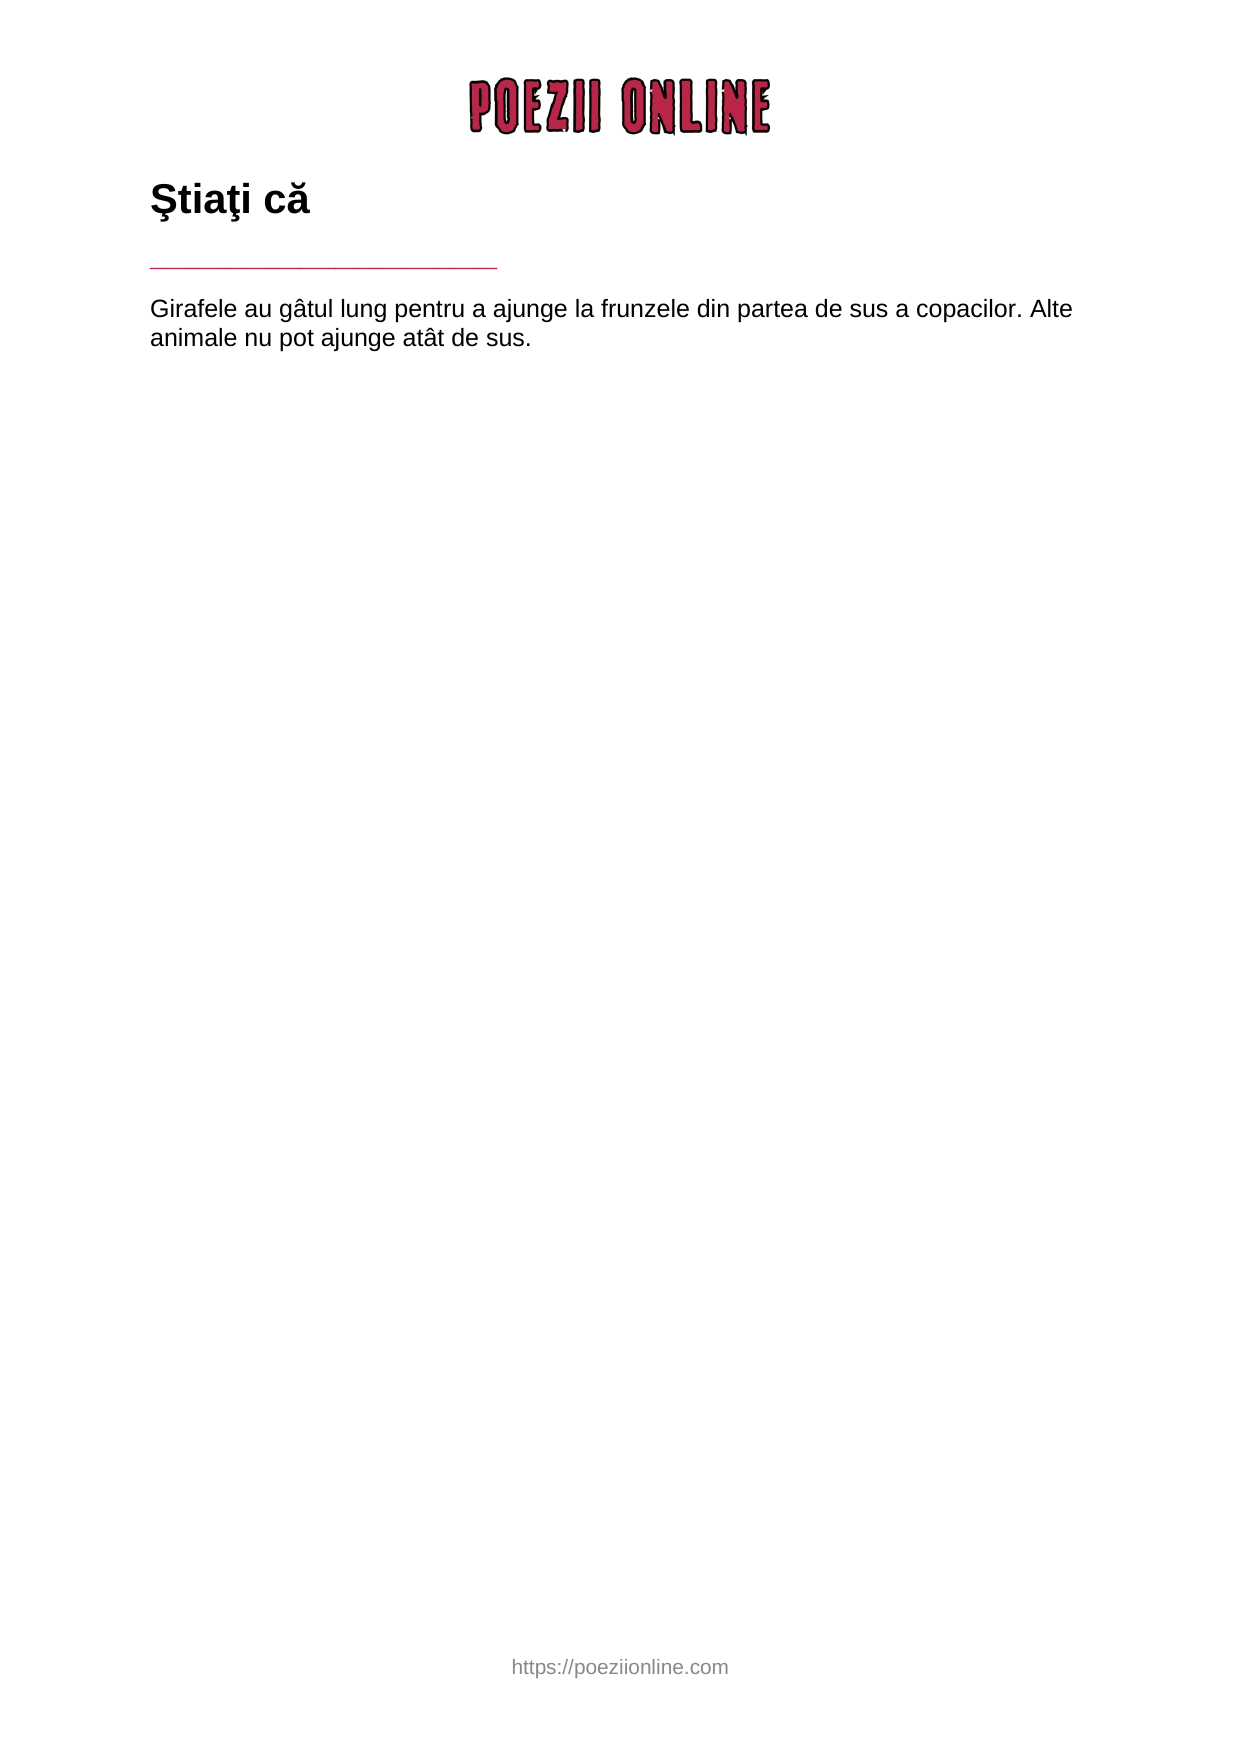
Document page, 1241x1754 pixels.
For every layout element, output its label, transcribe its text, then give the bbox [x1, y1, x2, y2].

text Ştiaţi că [150, 174, 1090, 222]
text Girafele au gâtul lung pentru a ajunge la frunzele din partea de sus a copacilor. Alte animale nu pot ajunge atât de sus. [150, 294, 1090, 351]
picture [463, 74, 777, 138]
text ______________________________ [150, 246, 1090, 270]
